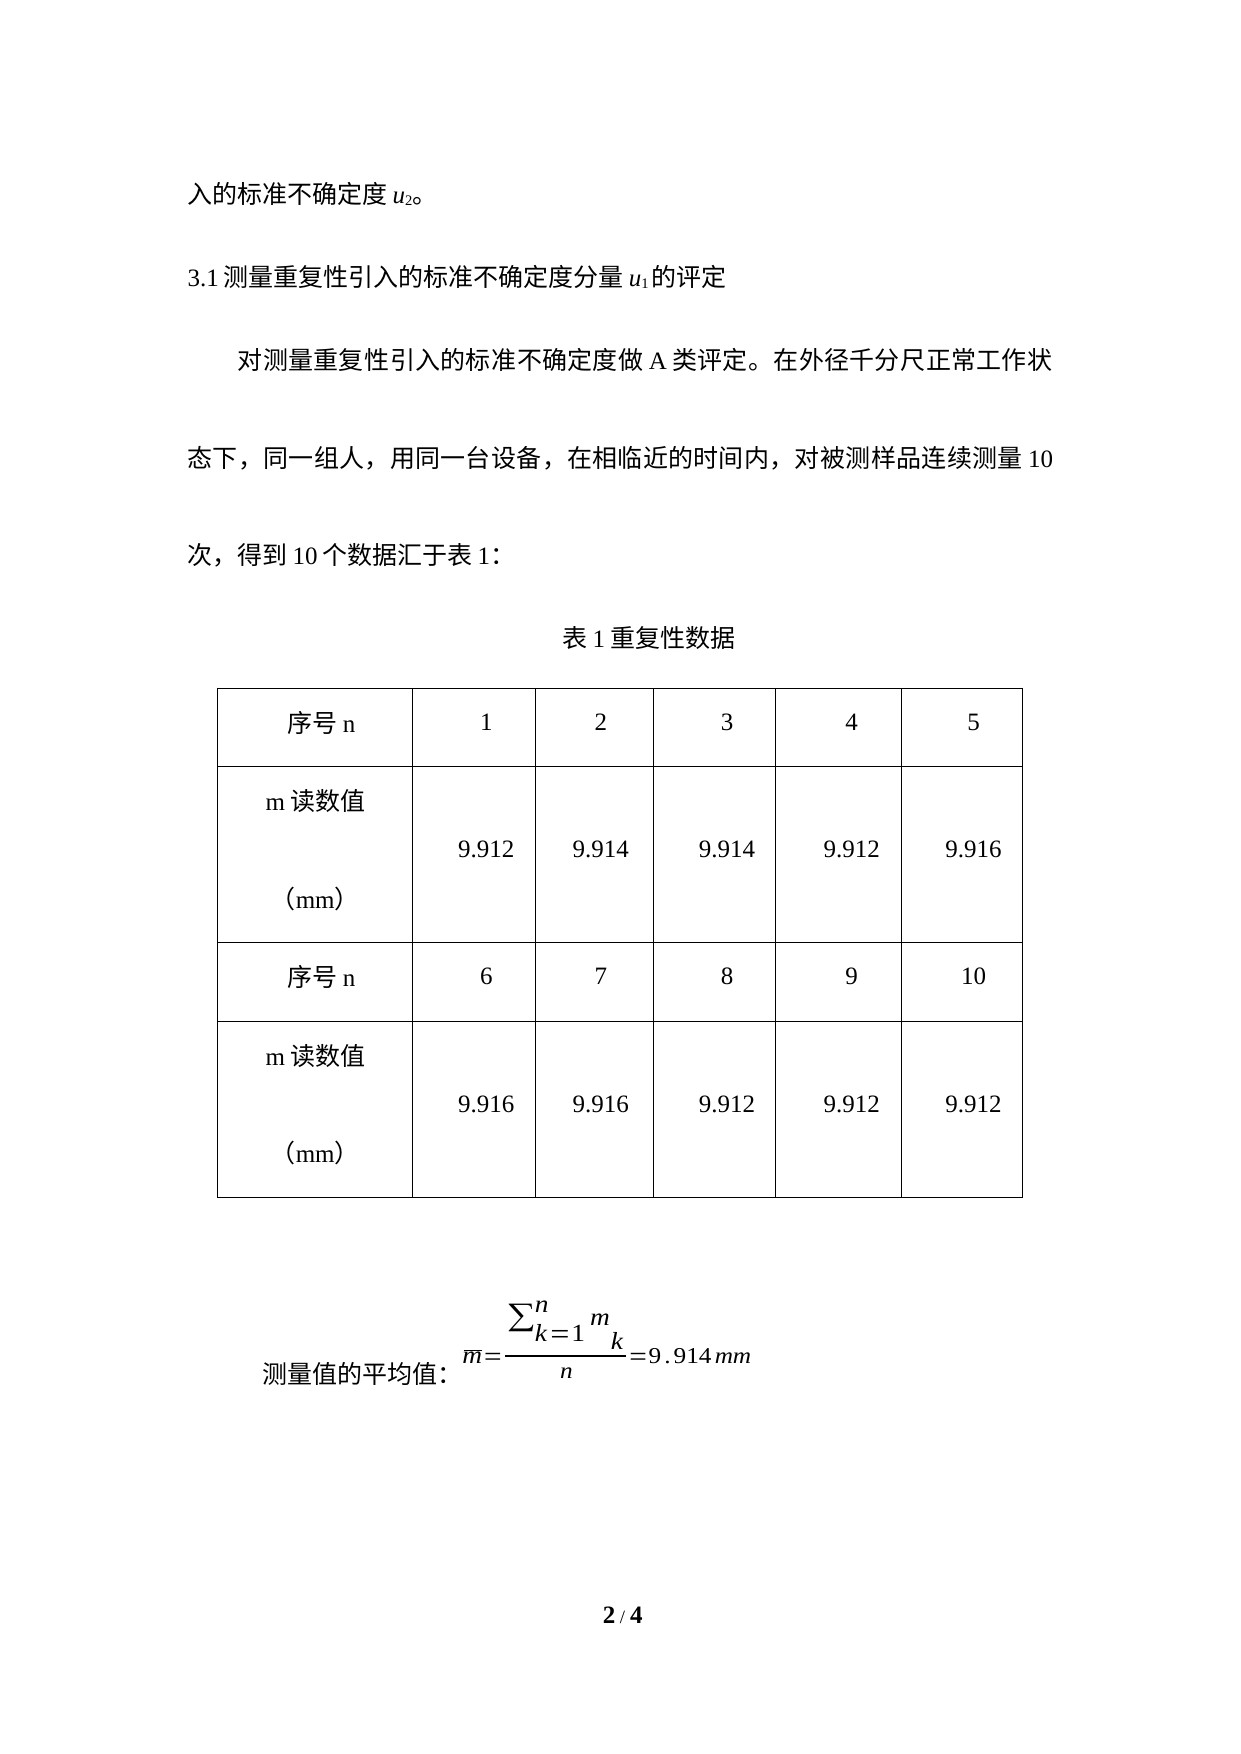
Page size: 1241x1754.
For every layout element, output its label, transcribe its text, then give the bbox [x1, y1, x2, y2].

table_cell m读数值（mm） [218, 1022, 412, 1197]
table_cell m读数值（mm） [218, 767, 412, 942]
table_cell 9.912 [902, 1022, 1022, 1197]
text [187, 160, 1053, 225]
table_header 4 [776, 689, 901, 766]
table_cell 7 [536, 943, 653, 1021]
table_cell 9.914 [536, 767, 653, 942]
text 3.1测量重复性引入的标准不确定度分量u1的评定 [187, 243, 1053, 308]
table_header 5 [902, 689, 1022, 766]
table_cell 8 [654, 943, 775, 1021]
table_cell 9.912 [776, 1022, 901, 1197]
table_header 3 [654, 689, 775, 766]
table_cell 9.912 [413, 767, 535, 942]
table_cell 10 [902, 943, 1022, 1021]
table_header 序号n [218, 689, 412, 766]
table_header 2 [536, 689, 653, 766]
table_cell 9.916 [413, 1022, 535, 1197]
table_cell 9.914 [654, 767, 775, 942]
table_cell 序号n [218, 943, 412, 1021]
table_cell 9.916 [902, 767, 1022, 942]
table_cell 6 [413, 943, 535, 1021]
table_header 1 [413, 689, 535, 766]
text 测量值的平均值： [187, 1292, 1053, 1422]
table_cell 9 [776, 943, 901, 1021]
table_cell 9.916 [536, 1022, 653, 1197]
table_cell 9.912 [776, 767, 901, 942]
table_cell 9.912 [654, 1022, 775, 1197]
text 对测量重复性引入的标准不确定度做A类评定。在外径千分尺正常工作状态下，同一组人，用同一台设备，在相临近的时间内，对被测样品连续测量10次，得到10个数据汇于表1： [187, 326, 1053, 586]
text 表1重复性数据 [187, 604, 1053, 669]
